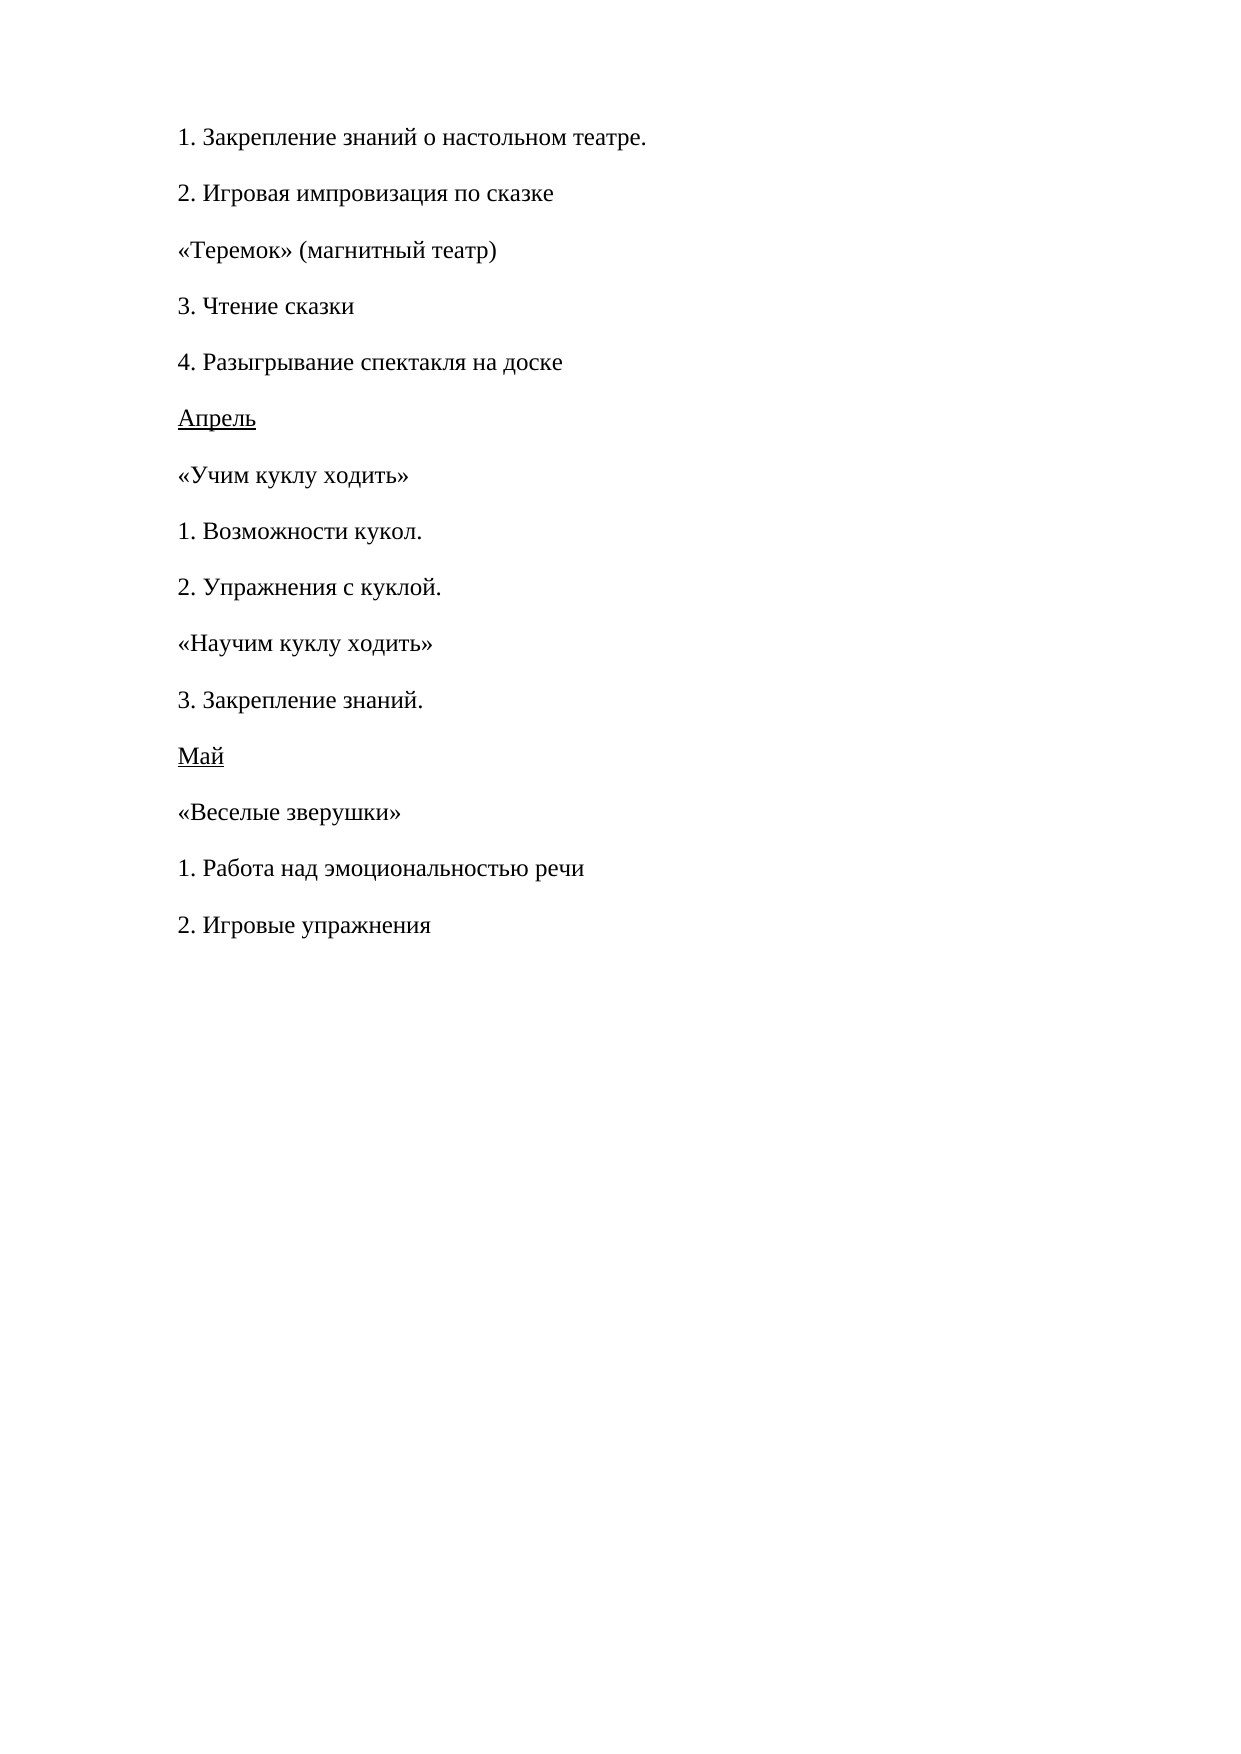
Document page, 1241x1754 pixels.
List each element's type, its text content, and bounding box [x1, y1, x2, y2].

text «Научим куклу ходить» [177, 624, 1152, 657]
text 3. Чтение сказки [177, 287, 1152, 320]
text 1. Закрепление знаний о настольном театре. [177, 118, 1152, 151]
text Апрель [177, 399, 1152, 432]
text 1. Работа над эмоциональностью речи [177, 849, 1152, 882]
text «Учим куклу ходить» [177, 456, 1152, 488]
text 3. Закрепление знаний. [177, 681, 1152, 713]
text Май [177, 737, 1152, 770]
text 1. Возможности кукол. [177, 512, 1152, 545]
text 2. Игровая импровизация по сказке [177, 174, 1152, 207]
text 4. Разыгрывание спектакля на доске [177, 343, 1152, 376]
text «Веселые зверушки» [177, 793, 1152, 826]
text 2. Игровые упражнения [177, 906, 1152, 938]
text «Теремок» (магнитный театр) [177, 231, 1152, 263]
text 2. Упражнения с куклой. [177, 568, 1152, 601]
